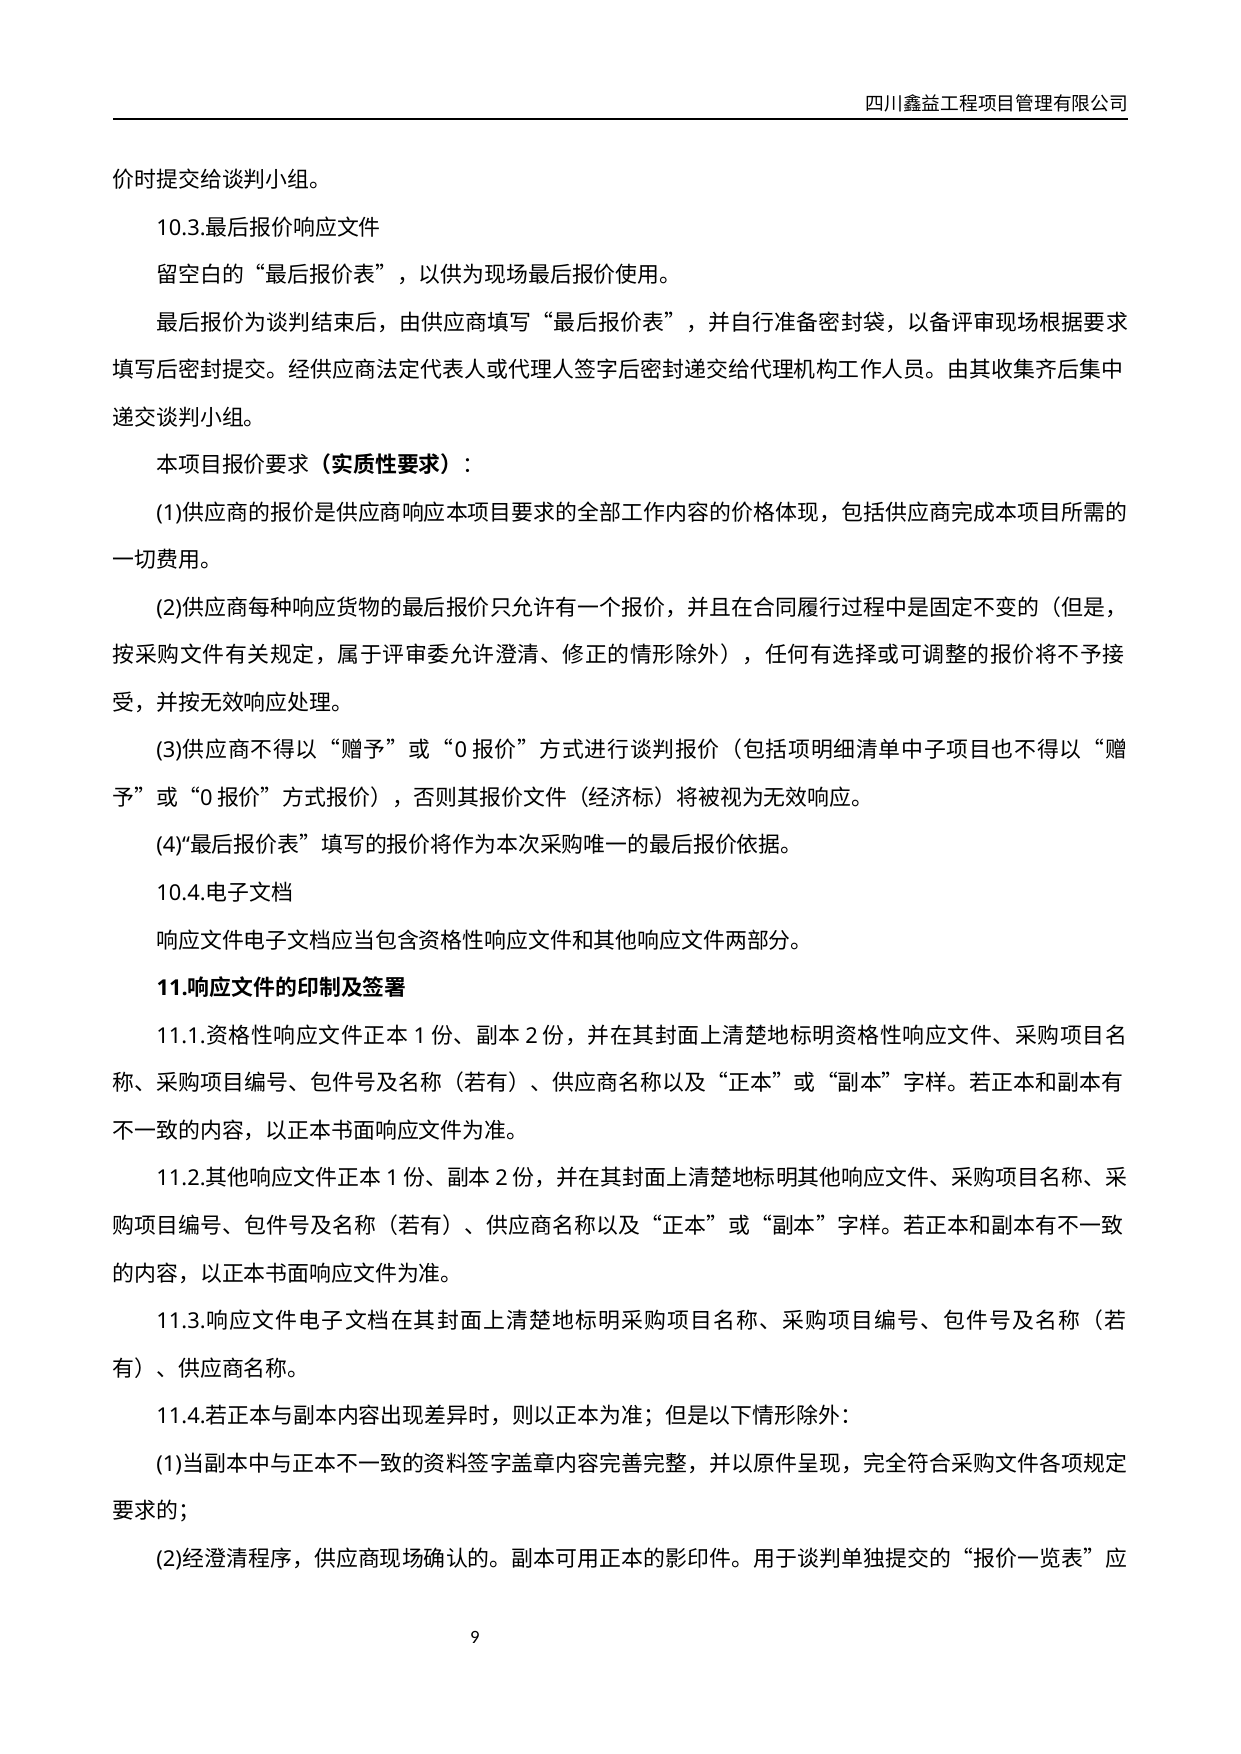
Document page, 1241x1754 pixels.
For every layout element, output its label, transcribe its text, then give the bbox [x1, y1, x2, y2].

list 11.1.资格性响应文件正本1份、副本2份，并在其封面上清楚地标明资格性响应文件、采购项目名称、采购项目编号、包件号及名称（若有）、供应商名称以及“正本”或“副本”字样。若正本和副本有不一致的内容，以正本书面响应文件为准。 [112, 1018, 1128, 1144]
list 响应文件电子文档应当包含资格性响应文件和其他响应文件两部分。 [112, 923, 1128, 954]
list 11.3.响应文件电子文档在其封面上清楚地标明采购项目名称、采购项目编号、包件号及名称（若有）、供应商名称。 [112, 1303, 1128, 1382]
list (1)当副本中与正本不一致的资料签字盖章内容完善完整，并以原件呈现，完全符合采购文件各项规定要求的； [112, 1446, 1128, 1525]
list 11.2.其他响应文件正本1份、副本2份，并在其封面上清楚地标明其他响应文件、采购项目名称、采购项目编号、包件号及名称（若有）、供应商名称以及“正本”或“副本”字样。若正本和副本有不一致的内容，以正本书面响应文件为准。 [112, 1160, 1128, 1287]
list (3)供应商不得以“赠予”或“0报价”方式进行谈判报价（包括项明细清单中子项目也不得以“赠予”或“0报价”方式报价），否则其报价文件（经济标）将被视为无效响应。 [112, 732, 1128, 812]
list 11.响应文件的印制及签署 [112, 970, 1128, 1002]
list 11.4.若正本与副本内容出现差异时，则以正本为准；但是以下情形除外： [112, 1398, 1128, 1430]
list (4)“最后报价表”填写的报价将作为本次采购唯一的最后报价依据。 [112, 827, 1128, 859]
list 最后报价为谈判结束后，由供应商填写“最后报价表”，并自行准备密封袋，以备评审现场根据要求填写后密封提交。经供应商法定代表人或代理人签字后密封递交给代理机构工作人员。由其收集齐后集中递交谈判小组。 [112, 304, 1128, 431]
list 10.3.最后报价响应文件 [112, 209, 1128, 241]
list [112, 162, 1128, 194]
list 10.4.电子文档 [112, 875, 1128, 907]
list 留空白的“最后报价表”，以供为现场最后报价使用。 [112, 257, 1128, 289]
list 本项目报价要求（实质性要求）： [112, 447, 1128, 479]
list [112, 1541, 1128, 1573]
list (2)供应商每种响应货物的最后报价只允许有一个报价，并且在合同履行过程中是固定不变的（但是，按采购文件有关规定，属于评审委允许澄清、修正的情形除外），任何有选择或可调整的报价将不予接受，并按无效响应处理。 [112, 590, 1128, 716]
list (1)供应商的报价是供应商响应本项目要求的全部工作内容的价格体现，包括供应商完成本项目所需的一切费用。 [112, 494, 1128, 574]
